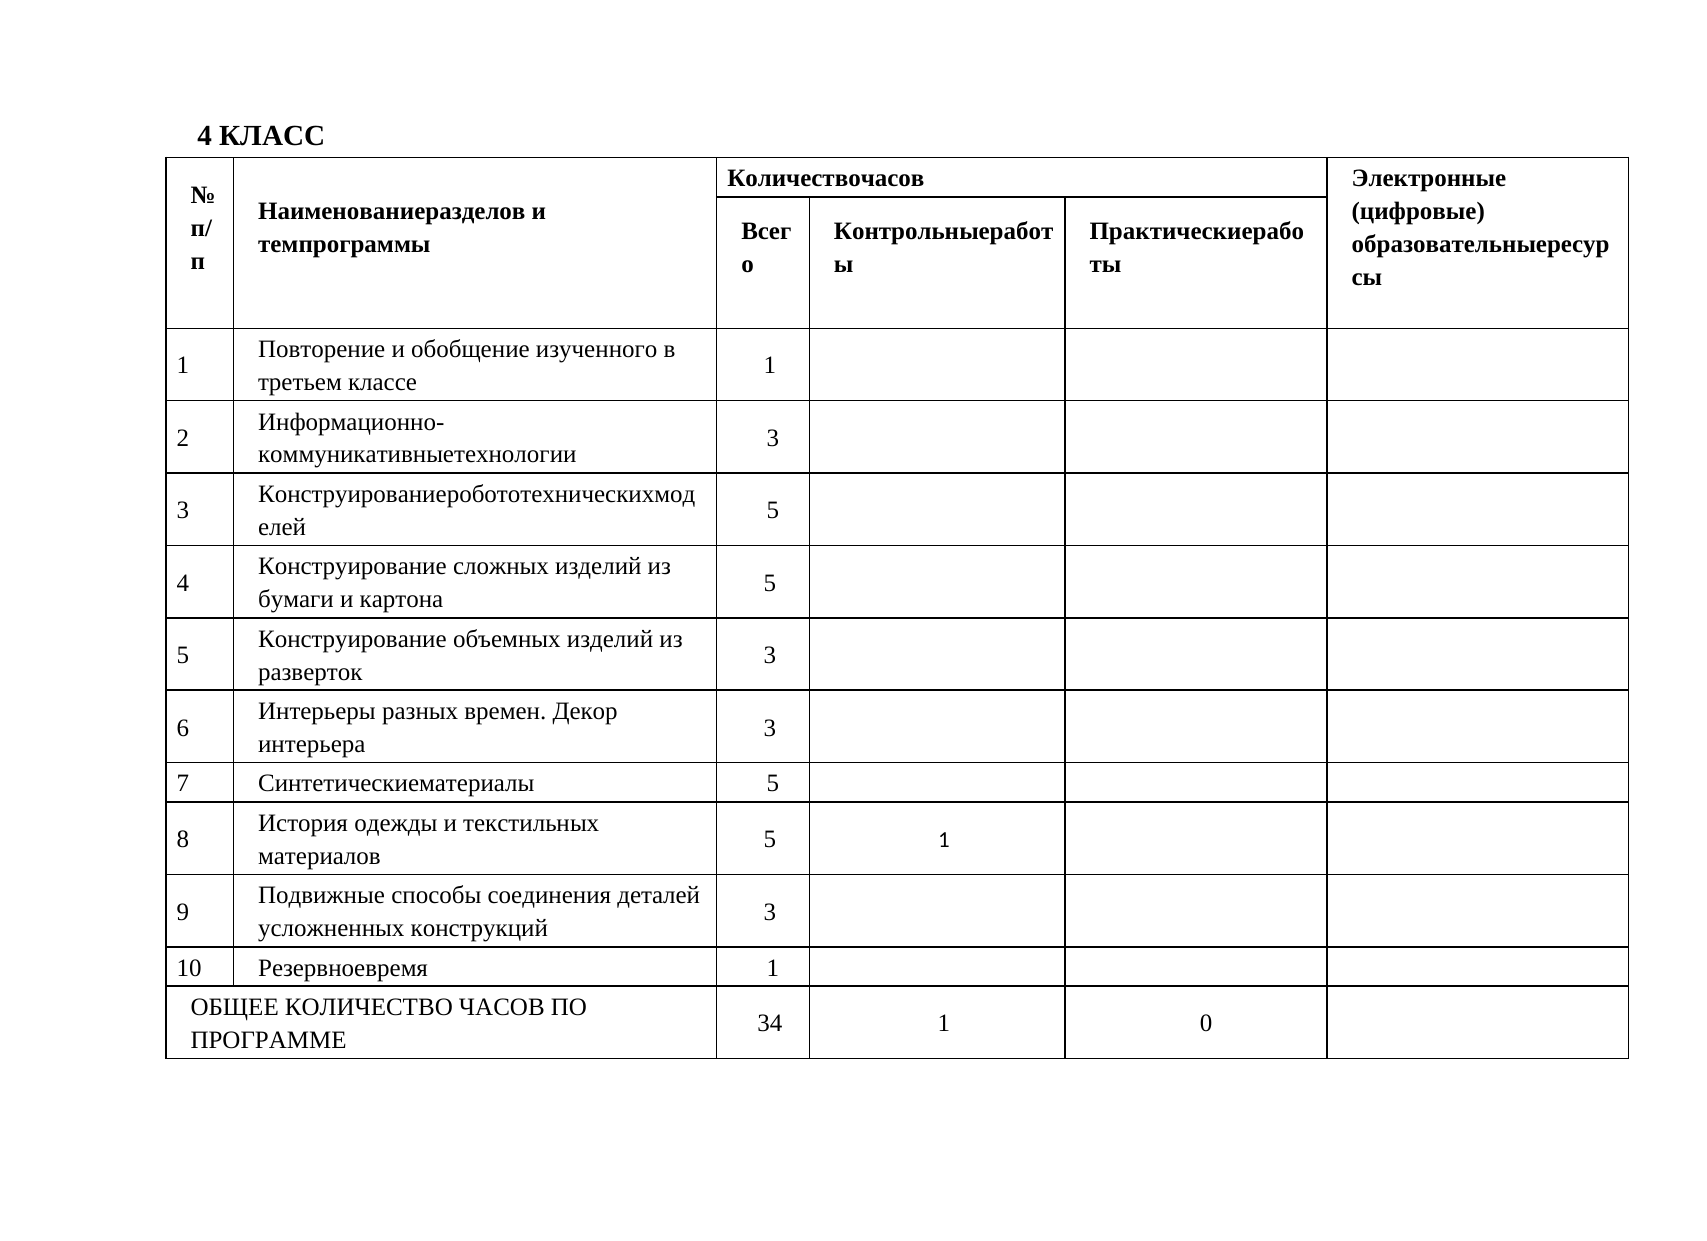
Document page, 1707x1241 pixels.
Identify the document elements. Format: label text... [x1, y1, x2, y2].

table_cell Интерьеры разных времен. Декор интерьера [234, 691, 716, 762]
table_cell [810, 401, 1064, 472]
table_cell ОБЩЕЕ КОЛИЧЕСТВО ЧАСОВ ПО ПРОГРАММЕ [167, 987, 716, 1058]
table_cell 34 [717, 987, 809, 1058]
table_cell 3 [717, 875, 809, 946]
table_cell 1 [717, 948, 809, 985]
table_cell [1066, 875, 1326, 946]
table_cell 8 [167, 803, 233, 873]
table_cell Практическиеработы [1066, 198, 1326, 327]
table_cell [1066, 546, 1326, 617]
table_cell 5 [717, 763, 809, 801]
table_cell [1328, 546, 1628, 617]
text 4 КЛАСС [190, 118, 1618, 152]
table_cell [810, 875, 1064, 946]
table_cell [1328, 619, 1628, 689]
table_cell [1066, 763, 1326, 801]
table_cell [1066, 619, 1326, 689]
table_cell 5 [717, 546, 809, 617]
table_cell [810, 691, 1064, 762]
table_cell Синтетическиематериалы [234, 763, 716, 801]
table_cell 10 [167, 948, 233, 985]
table_cell [810, 546, 1064, 617]
table_cell 5 [717, 474, 809, 544]
table_header Количествочасов [717, 158, 1326, 196]
table_cell 0 [1066, 987, 1326, 1058]
table_cell 3 [717, 619, 809, 689]
table_cell 5 [167, 619, 233, 689]
table_cell 4 [167, 546, 233, 617]
table_cell 7 [167, 763, 233, 801]
table_header Электронные (цифровые) образовательныересурсы [1328, 158, 1628, 327]
table_cell Повторение и обобщение изученного в третьем классе [234, 329, 716, 400]
table_cell [1066, 474, 1326, 544]
table_cell 2 [167, 401, 233, 472]
table_cell [1328, 401, 1628, 472]
table_cell [1066, 401, 1326, 472]
table_cell Конструирование объемных изделий из разверток [234, 619, 716, 689]
table_header № п/п [167, 158, 233, 327]
table_header Наименованиеразделов и темпрограммы [234, 158, 716, 327]
table_cell 1 [810, 987, 1064, 1058]
table_cell 5 [717, 803, 809, 873]
table_cell [1328, 875, 1628, 946]
table_cell [810, 948, 1064, 985]
table_cell [1328, 329, 1628, 400]
table_cell [1066, 948, 1326, 985]
table_cell [810, 329, 1064, 400]
table_cell История одежды и текстильных материалов [234, 803, 716, 873]
table_cell Всего [717, 198, 809, 327]
table_cell [1066, 691, 1326, 762]
table_cell [1066, 329, 1326, 400]
table_cell 3 [717, 691, 809, 762]
table_cell 3 [167, 474, 233, 544]
table_cell 9 [167, 875, 233, 946]
table_cell 6 [167, 691, 233, 762]
table_cell [1328, 948, 1628, 985]
table_cell 1 [167, 329, 233, 400]
table_cell Контрольныеработы [810, 198, 1064, 327]
table_cell Подвижные способы соединения деталей усложненных конструкций [234, 875, 716, 946]
table_cell [1328, 691, 1628, 762]
table_cell [1328, 987, 1628, 1058]
table_cell [1328, 803, 1628, 873]
table_cell 1 [717, 329, 809, 400]
table_cell [810, 619, 1064, 689]
table_cell [1328, 474, 1628, 544]
table_cell Информационно-коммуникативныетехнологии [234, 401, 716, 472]
table_cell [810, 474, 1064, 544]
table_cell Резервноевремя [234, 948, 716, 985]
table_cell 1 [810, 803, 1064, 873]
table_cell [810, 763, 1064, 801]
table_cell Конструирование сложных изделий из бумаги и картона [234, 546, 716, 617]
table_cell [1328, 763, 1628, 801]
table_cell Конструированиеробототехническихмоделей [234, 474, 716, 544]
table_cell [1066, 803, 1326, 873]
table_cell 3 [717, 401, 809, 472]
